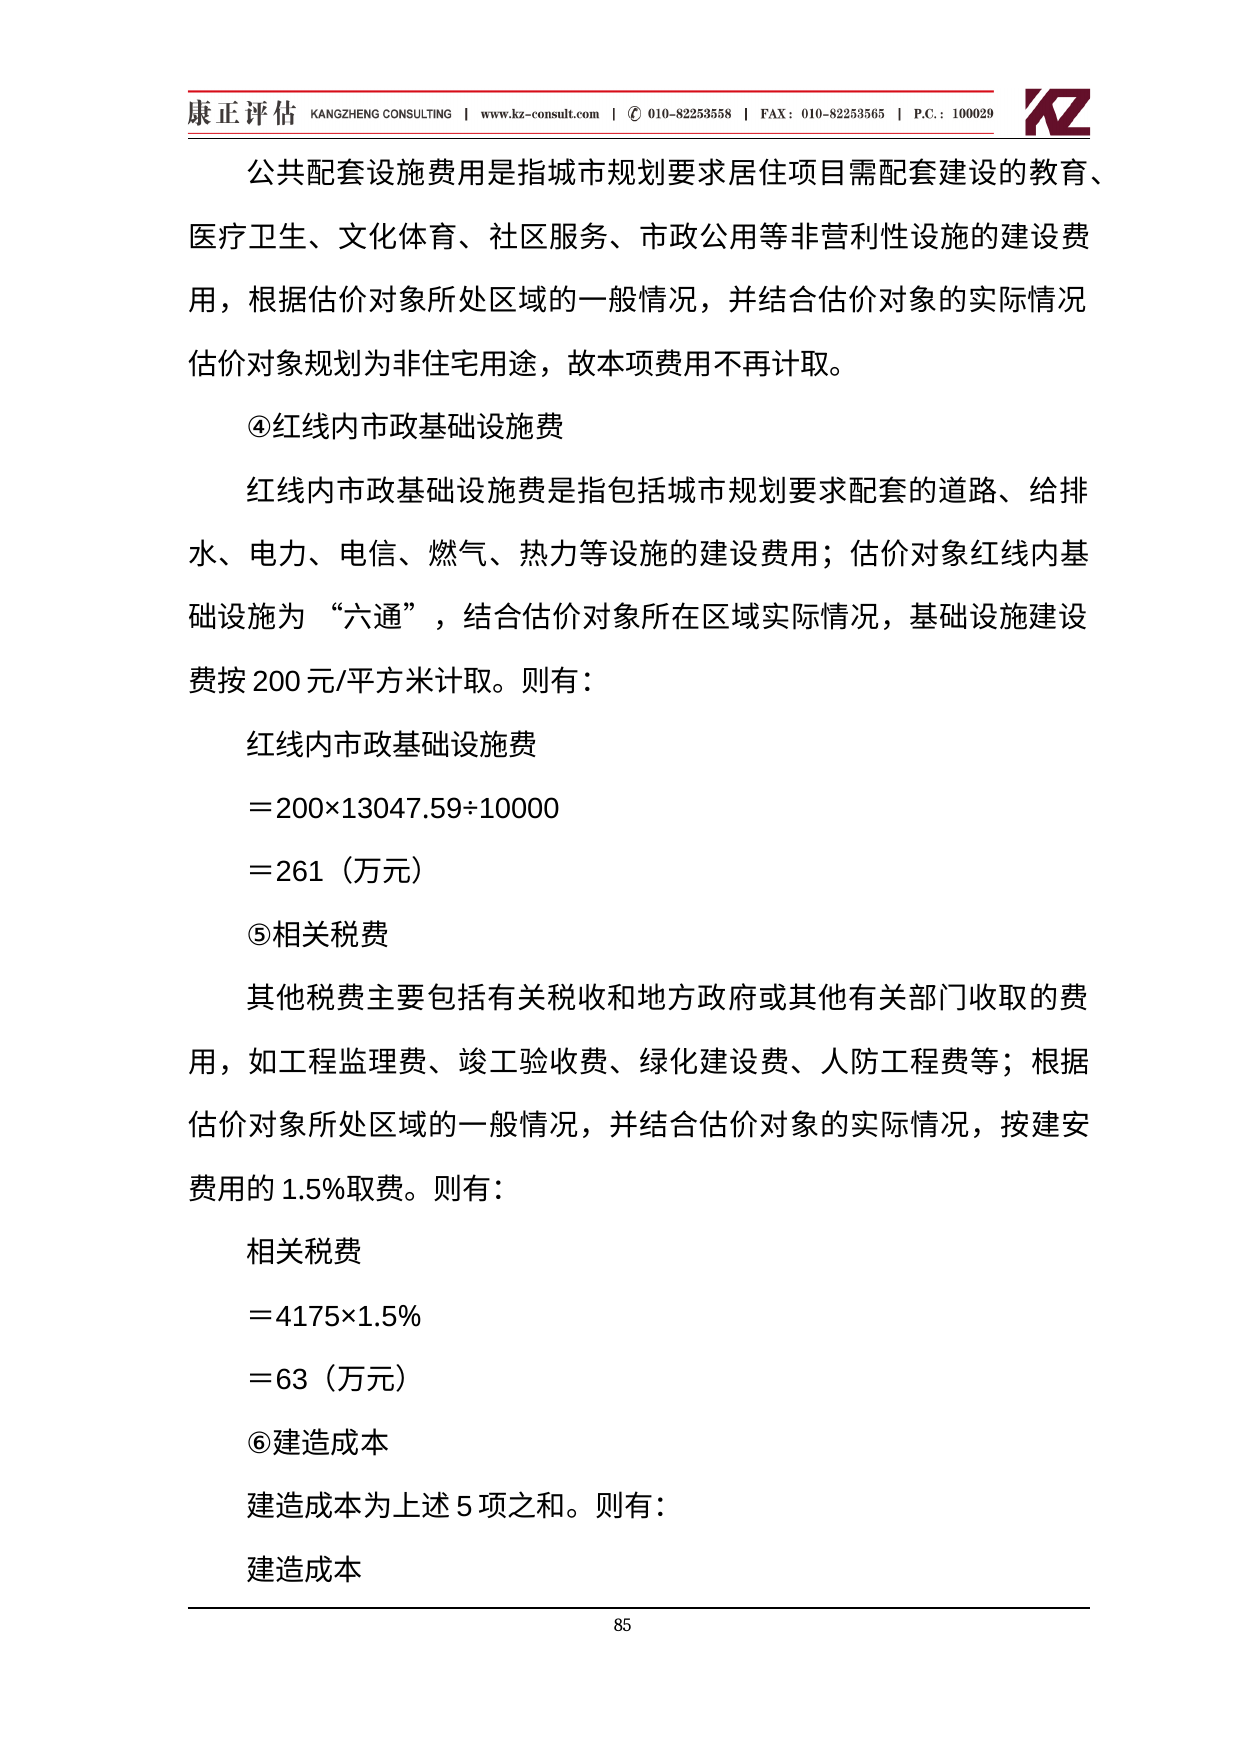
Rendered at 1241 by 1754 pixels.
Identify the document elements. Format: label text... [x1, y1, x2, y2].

text 相关税费 [188, 1229, 1090, 1271]
text ＝261（万元） [188, 848, 1090, 890]
text ＝63（万元） [188, 1356, 1090, 1398]
picture [187, 88, 1091, 136]
text 其他税费主要包括有关税收和地方政府或其他有关部门收取的费用，如工程监理费、竣工验收费、绿化建设费、人防工程费等；根据估价对象所处区域的一般情况，并结合估价对象的实际情况，按建安费用的1.5%取费。则有： [188, 975, 1090, 1208]
text 红线内市政基础设施费 [188, 721, 1090, 763]
text ⑤相关税费 [188, 911, 1090, 954]
text ④红线内市政基础设施费 [188, 404, 1090, 446]
text 建造成本为上述5项之和。则有： [188, 1483, 1090, 1525]
text 红线内市政基础设施费是指包括城市规划要求配套的道路、给排水、电力、电信、燃气、热力等设施的建设费用；估价对象红线内基础设施为 “六通”，结合估价对象所在区域实际情况，基础设施建设费按200元/平方米计取。则有： [188, 467, 1090, 700]
text 公共配套设施费用是指城市规划要求居住项目需配套建设的教育、医疗卫生、文化体育、社区服务、市政公用等非营利性设施的建设费用，根据估价对象所处区域的一般情况，并结合估价对象的实际情况，估价对象规划为非住宅用途，故本项费用不再计取。 [188, 150, 1090, 383]
text ⑥建造成本 [188, 1419, 1090, 1461]
text ＝4175×1.5% [188, 1292, 1090, 1334]
text 建造成本 [188, 1546, 1090, 1588]
text ＝200×13047.59÷10000 [188, 784, 1090, 827]
